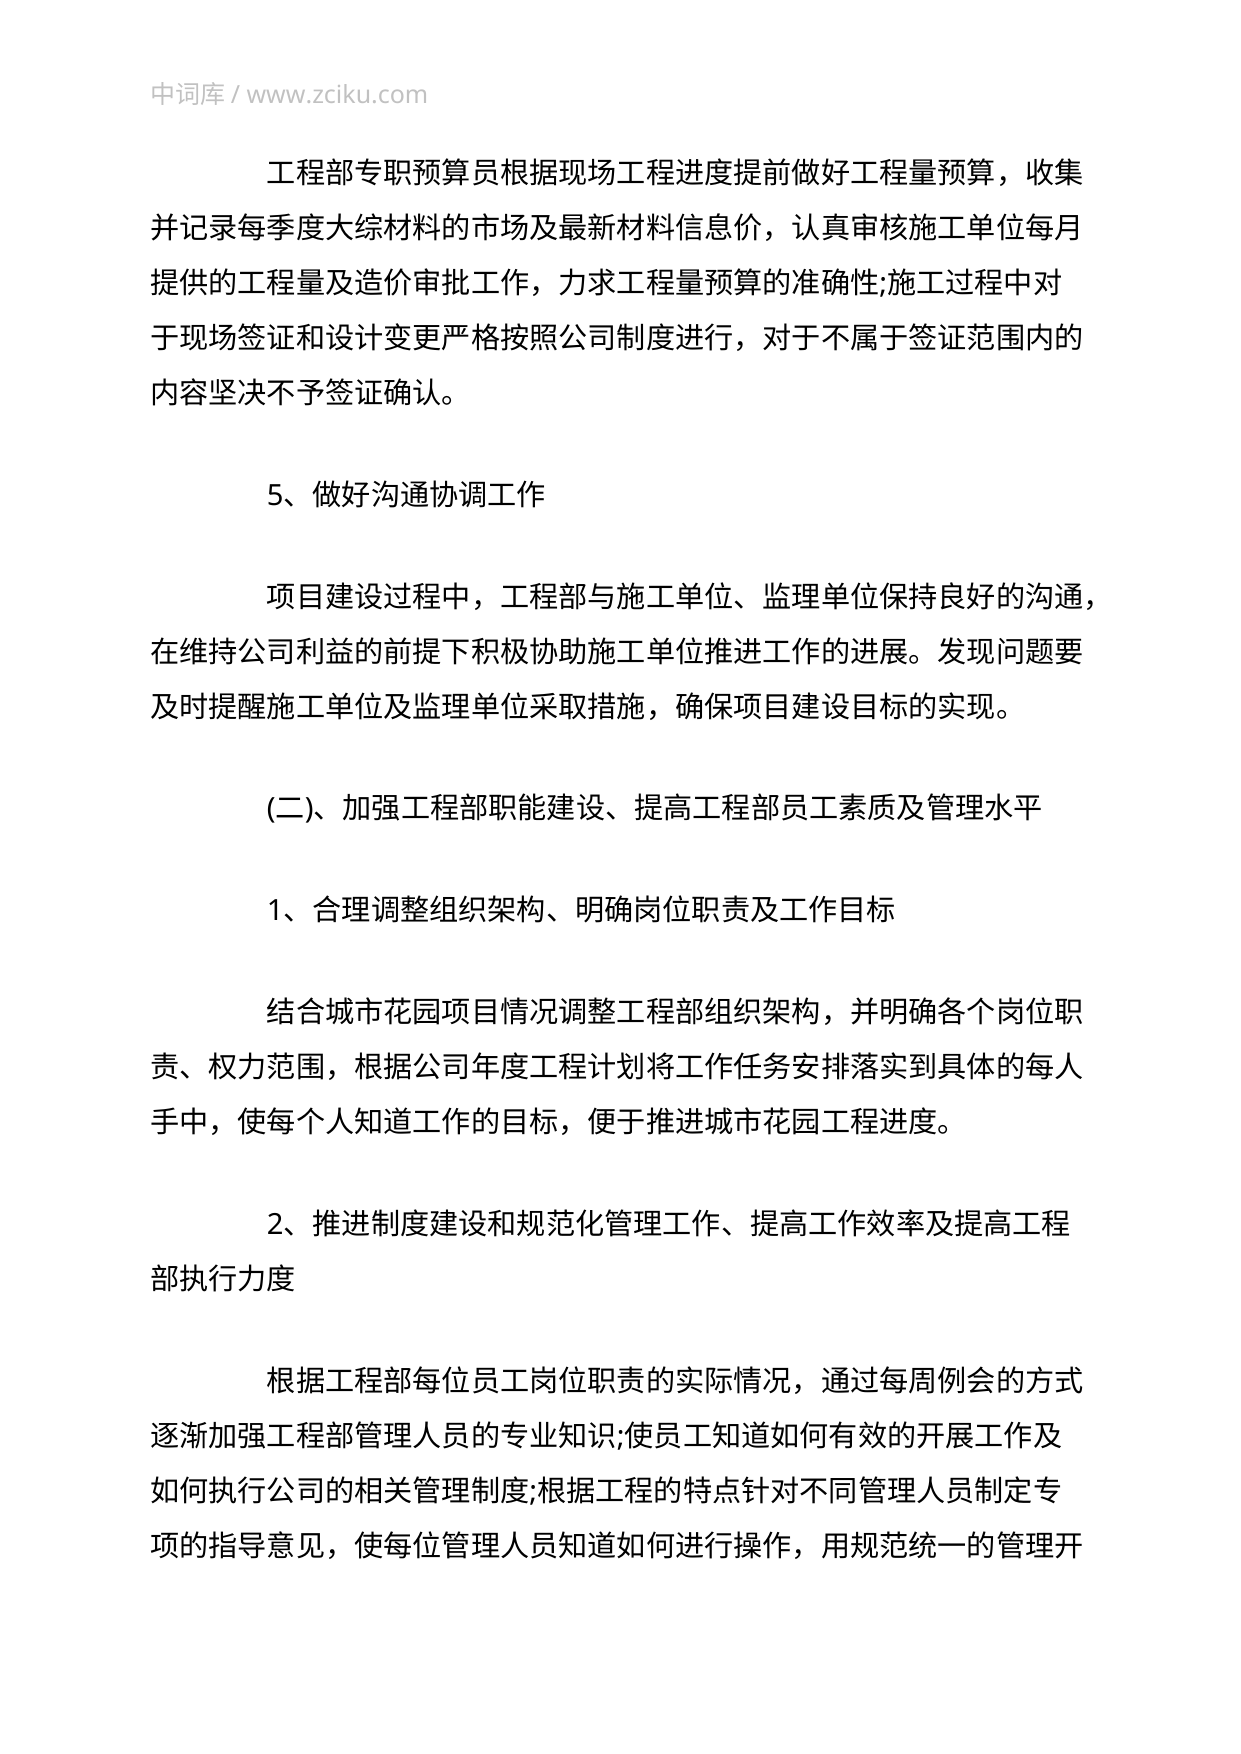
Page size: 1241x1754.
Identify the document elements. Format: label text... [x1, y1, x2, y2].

text 1、合理调整组织架构、明确岗位职责及工作目标 [150, 887, 1090, 929]
text 项目建设过程中，工程部与施工单位、监理单位保持良好的沟通，在维持公司利益的前提下积极协助施工单位推进工作的进展。发现问题要及时提醒施工单位及监理单位采取措施，确保项目建设目标的实现。 [150, 573, 1090, 726]
text (二)、加强工程部职能建设、提高工程部员工素质及管理水平 [150, 785, 1090, 827]
text 2、推进制度建设和规范化管理工作、提高工作效率及提高工程部执行力度 [150, 1201, 1090, 1298]
text 结合城市花园项目情况调整工程部组织架构，并明确各个岗位职责、权力范围，根据公司年度工程计划将工作任务安排落实到具体的每人手中，使每个人知道工作的目标，便于推进城市花园工程进度。 [150, 989, 1090, 1141]
text 5、做好沟通协调工作 [150, 471, 1090, 514]
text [150, 1357, 1090, 1564]
text 工程部专职预算员根据现场工程进度提前做好工程量预算，收集并记录每季度大综材料的市场及最新材料信息价，认真审核施工单位每月提供的工程量及造价审批工作，力求工程量预算的准确性;施工过程中对于现场签证和设计变更严格按照公司制度进行，对于不属于签证范围内的内容坚决不予签证确认。 [150, 150, 1090, 412]
